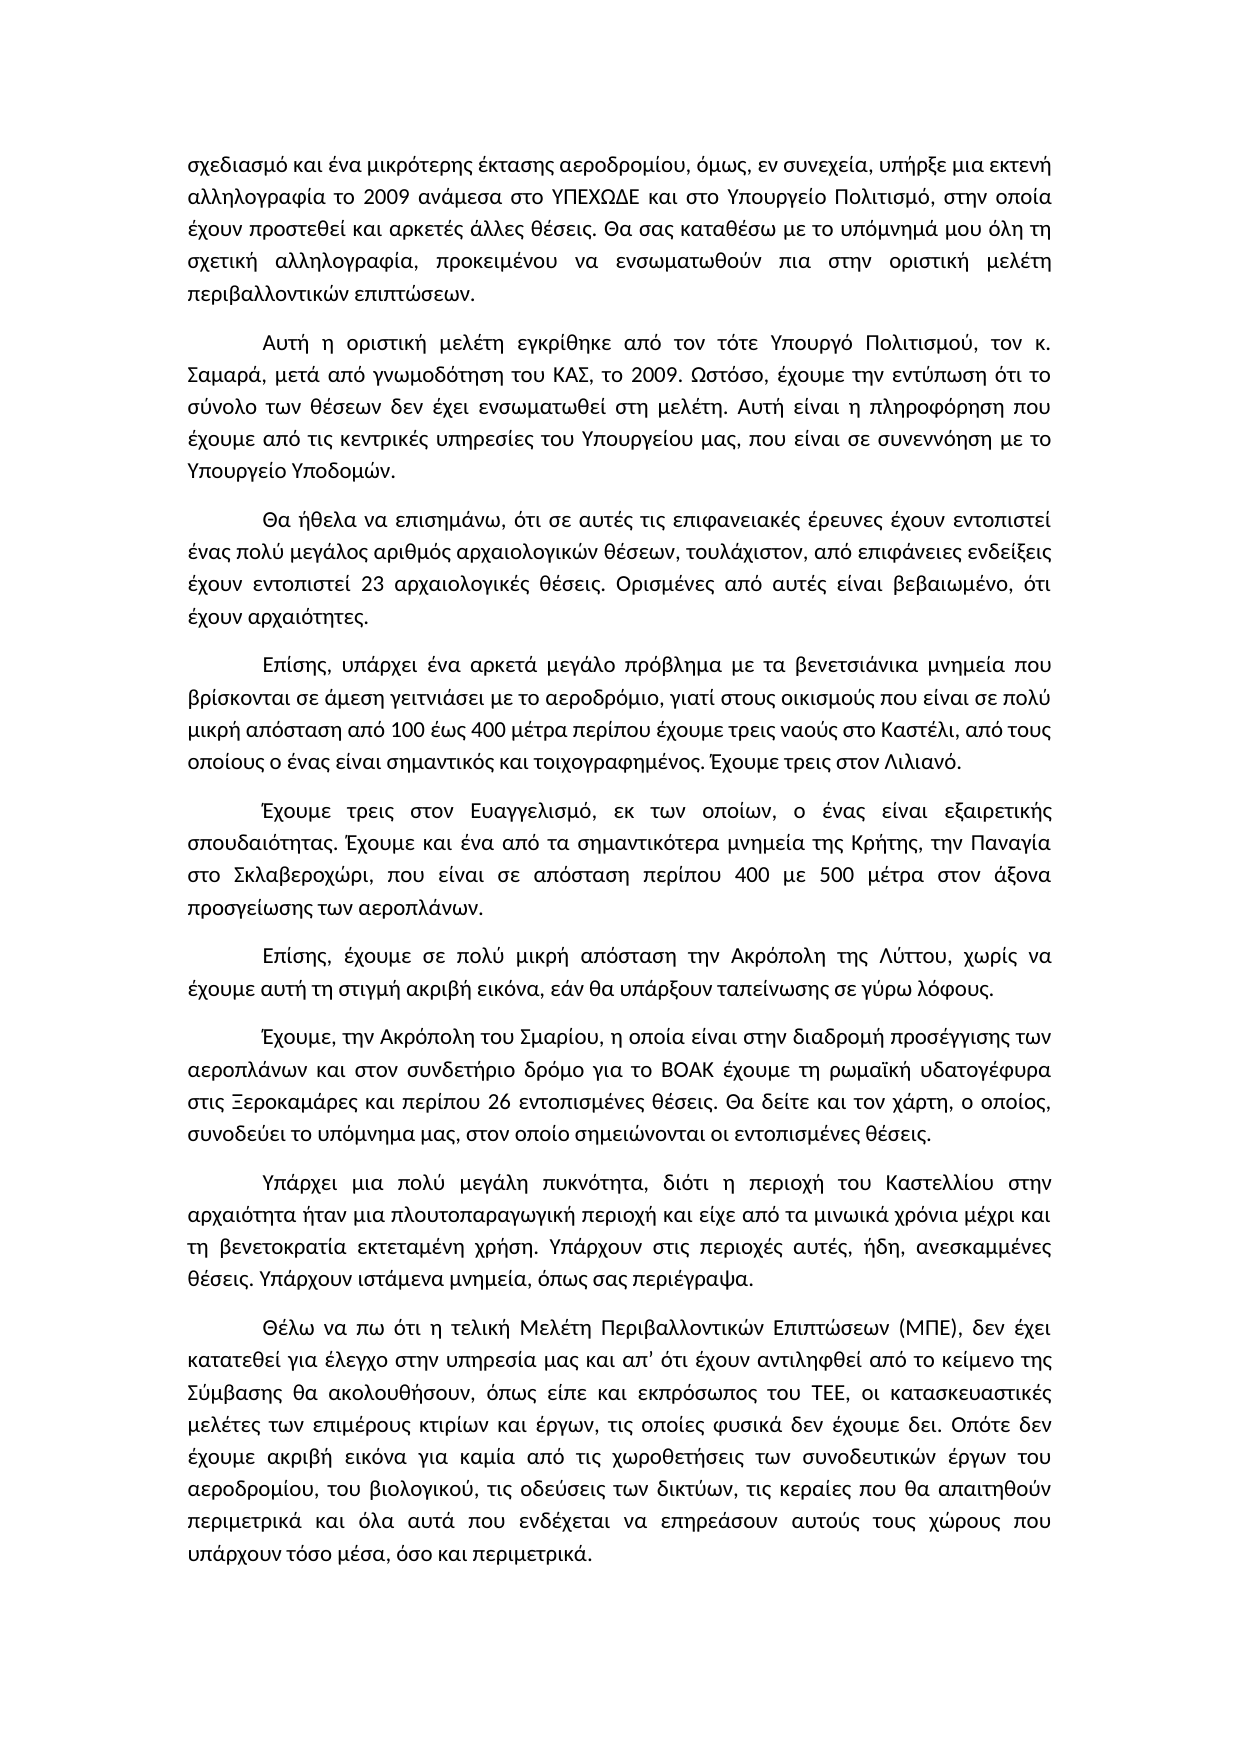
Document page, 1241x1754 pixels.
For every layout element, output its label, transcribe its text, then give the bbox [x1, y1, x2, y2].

text Αυτή η οριστική μελέτη εγκρίθηκε από τον τότε Υπουργό Πολιτισμού, τον κ. Σαμαρά, μετά από γνωμοδότηση του ΚΑΣ, το 2009. Ωστόσο, έχουμε την εντύπωση ότι το σύνολο των θέσεων δεν έχει ενσωματωθεί στη μελέτη. Αυτή είναι η πληροφόρηση που έχουμε από τις κεντρικές υπηρεσίες του Υπουργείου μας, που είναι σε συνεννόηση με το Υπουργείο Υποδομών. [187, 328, 1053, 484]
text Θέλω να πω ότι η τελική Μελέτη Περιβαλλοντικών Επιπτώσεων (ΜΠΕ), δεν έχει κατατεθεί για έλεγχο στην υπηρεσία μας και απ’ ότι έχουν αντιληφθεί από το κείμενο της Σύμβασης θα ακολουθήσουν, όπως είπε και εκπρόσωπος του ΤΕΕ, οι κατασκευαστικές μελέτες των επιμέρους κτιρίων και έργων, τις οποίες φυσικά δεν έχουμε δει. Οπότε δεν έχουμε ακριβή εικόνα για καμία από τις χωροθετήσεις των συνοδευτικών έργων του αεροδρομίου, του βιολογικού, τις οδεύσεις των δικτύων, τις κεραίες που θα απαιτηθούν περιμετρικά και όλα αυτά που ενδέχεται να επηρεάσουν αυτούς τους χώρους που υπάρχουν τόσο μέσα, όσο και περιμετρικά. [187, 1313, 1053, 1567]
text Έχουμε τρεις στον Ευαγγελισμό, εκ των οποίων, ο ένας είναι εξαιρετικής σπουδαιότητας. Έχουμε και ένα από τα σημαντικότερα μνημεία της Κρήτης, την Παναγία στο Σκλαβεροχώρι, που είναι σε απόσταση περίπου 400 με 500 μέτρα στον άξονα προσγείωσης των αεροπλάνων. [187, 796, 1053, 921]
text Έχουμε, την Ακρόπολη του Σμαρίου, η οποία είναι στην διαδρομή προσέγγισης των αεροπλάνων και στον συνδετήριο δρόμο για το ΒΟΑΚ έχουμε τη ρωμαϊκή υδατογέφυρα στις Ξεροκαμάρες και περίπου 26 εντοπισμένες θέσεις. Θα δείτε και τον χάρτη, ο οποίος, συνοδεύει το υπόμνημα μας, στον οποίο σημειώνονται οι εντοπισμένες θέσεις. [187, 1022, 1053, 1147]
text Επίσης, έχουμε σε πολύ μικρή απόσταση την Ακρόπολη της Λύττου, χωρίς να έχουμε αυτή τη στιγμή ακριβή εικόνα, εάν θα υπάρξουν ταπείνωσης σε γύρω λόφους. [187, 941, 1053, 1002]
text Υπάρχει μια πολύ μεγάλη πυκνότητα, διότι η περιοχή του Καστελλίου στην αρχαιότητα ήταν μια πλουτοπαραγωγική περιοχή και είχε από τα μινωικά χρόνια μέχρι και τη βενετοκρατία εκτεταμένη χρήση. Υπάρχουν στις περιοχές αυτές, ήδη, ανεσκαμμένες θέσεις. Υπάρχουν ιστάμενα μνημεία, όπως σας περιέγραψα. [187, 1168, 1053, 1292]
text Θα ήθελα να επισημάνω, ότι σε αυτές τις επιφανειακές έρευνες έχουν εντοπιστεί ένας πολύ μεγάλος αριθμός αρχαιολογικών θέσεων, τουλάχιστον, από επιφάνειες ενδείξεις έχουν εντοπιστεί 23 αρχαιολογικές θέσεις. Ορισμένες από αυτές είναι βεβαιωμένο, ότι έχουν αρχαιότητες. [187, 505, 1053, 630]
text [187, 150, 1053, 307]
text Επίσης, υπάρχει ένα αρκετά μεγάλο πρόβλημα με τα βενετσιάνικα μνημεία που βρίσκονται σε άμεση γειτνιάσει με το αεροδρόμιο, γιατί στους οικισμούς που είναι σε πολύ μικρή απόσταση από 100 έως 400 μέτρα περίπου έχουμε τρεις ναούς στο Καστέλι, από τους οποίους ο ένας είναι σημαντικός και τοιχογραφημένος. Έχουμε τρεις στον Λιλιανό. [187, 651, 1053, 775]
